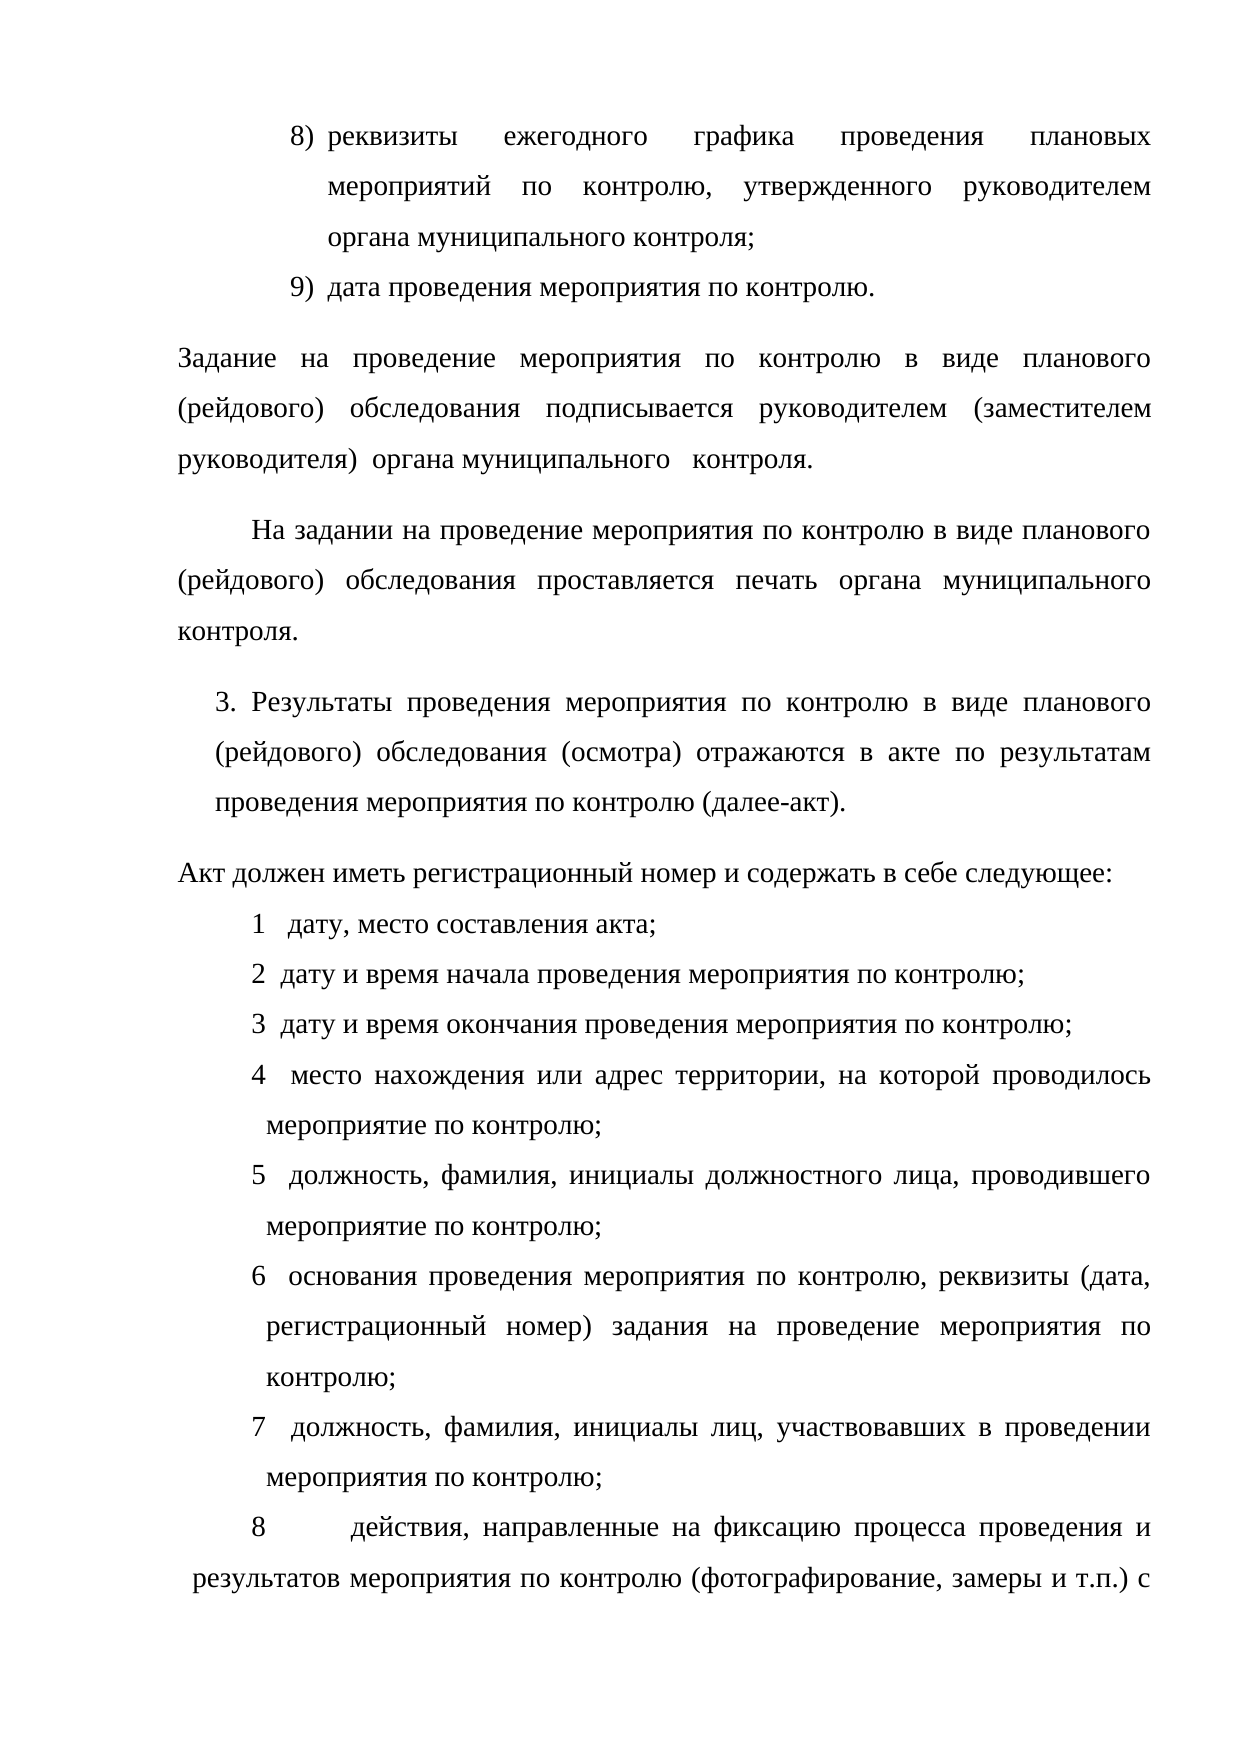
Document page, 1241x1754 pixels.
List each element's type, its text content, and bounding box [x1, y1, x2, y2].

text На задании на проведение мероприятия по контролю в виде планового (рейдового) обследования проставляется печать органа муниципального контроля. [177, 512, 1152, 646]
text Задание на проведение мероприятия по контролю в виде планового (рейдового) обследования подписывается руководителем (заместителем руководителя) органа муниципального контроля. [177, 340, 1152, 474]
list место нахождения или адрес территории, на которой проводилось мероприятие по контролю; [251, 1057, 1152, 1141]
list Акт должен иметь регистрационный номер и содержать в себе следующее: [177, 856, 1152, 889]
list основания проведения мероприятия по контролю, реквизиты (дата, регистрационный номер) задания на проведение мероприятия по контролю; [251, 1258, 1152, 1392]
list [192, 1509, 1152, 1593]
list дату, место составления акта; [251, 906, 1152, 939]
list реквизиты ежегодного графика проведения плановых мероприятий по контролю, утвержденного руководителем органа муниципального контроля; [290, 118, 1152, 252]
list должность, фамилия, инициалы должностного лица, проводившего мероприятие по контролю; [251, 1157, 1152, 1241]
list должность, фамилия, инициалы лиц, участвовавших в проведении мероприятия по контролю; [251, 1409, 1152, 1493]
list дата проведения мероприятия по контролю. [290, 269, 1152, 303]
list дату и время начала проведения мероприятия по контролю; [251, 956, 1152, 990]
text 3. Результаты проведения мероприятия по контролю в виде планового (рейдового) обследования (осмотра) отражаются в акте по результатам проведения мероприятия по контролю (далее-акт). [215, 684, 1152, 818]
list дату и время окончания проведения мероприятия по контролю; [251, 1006, 1152, 1040]
